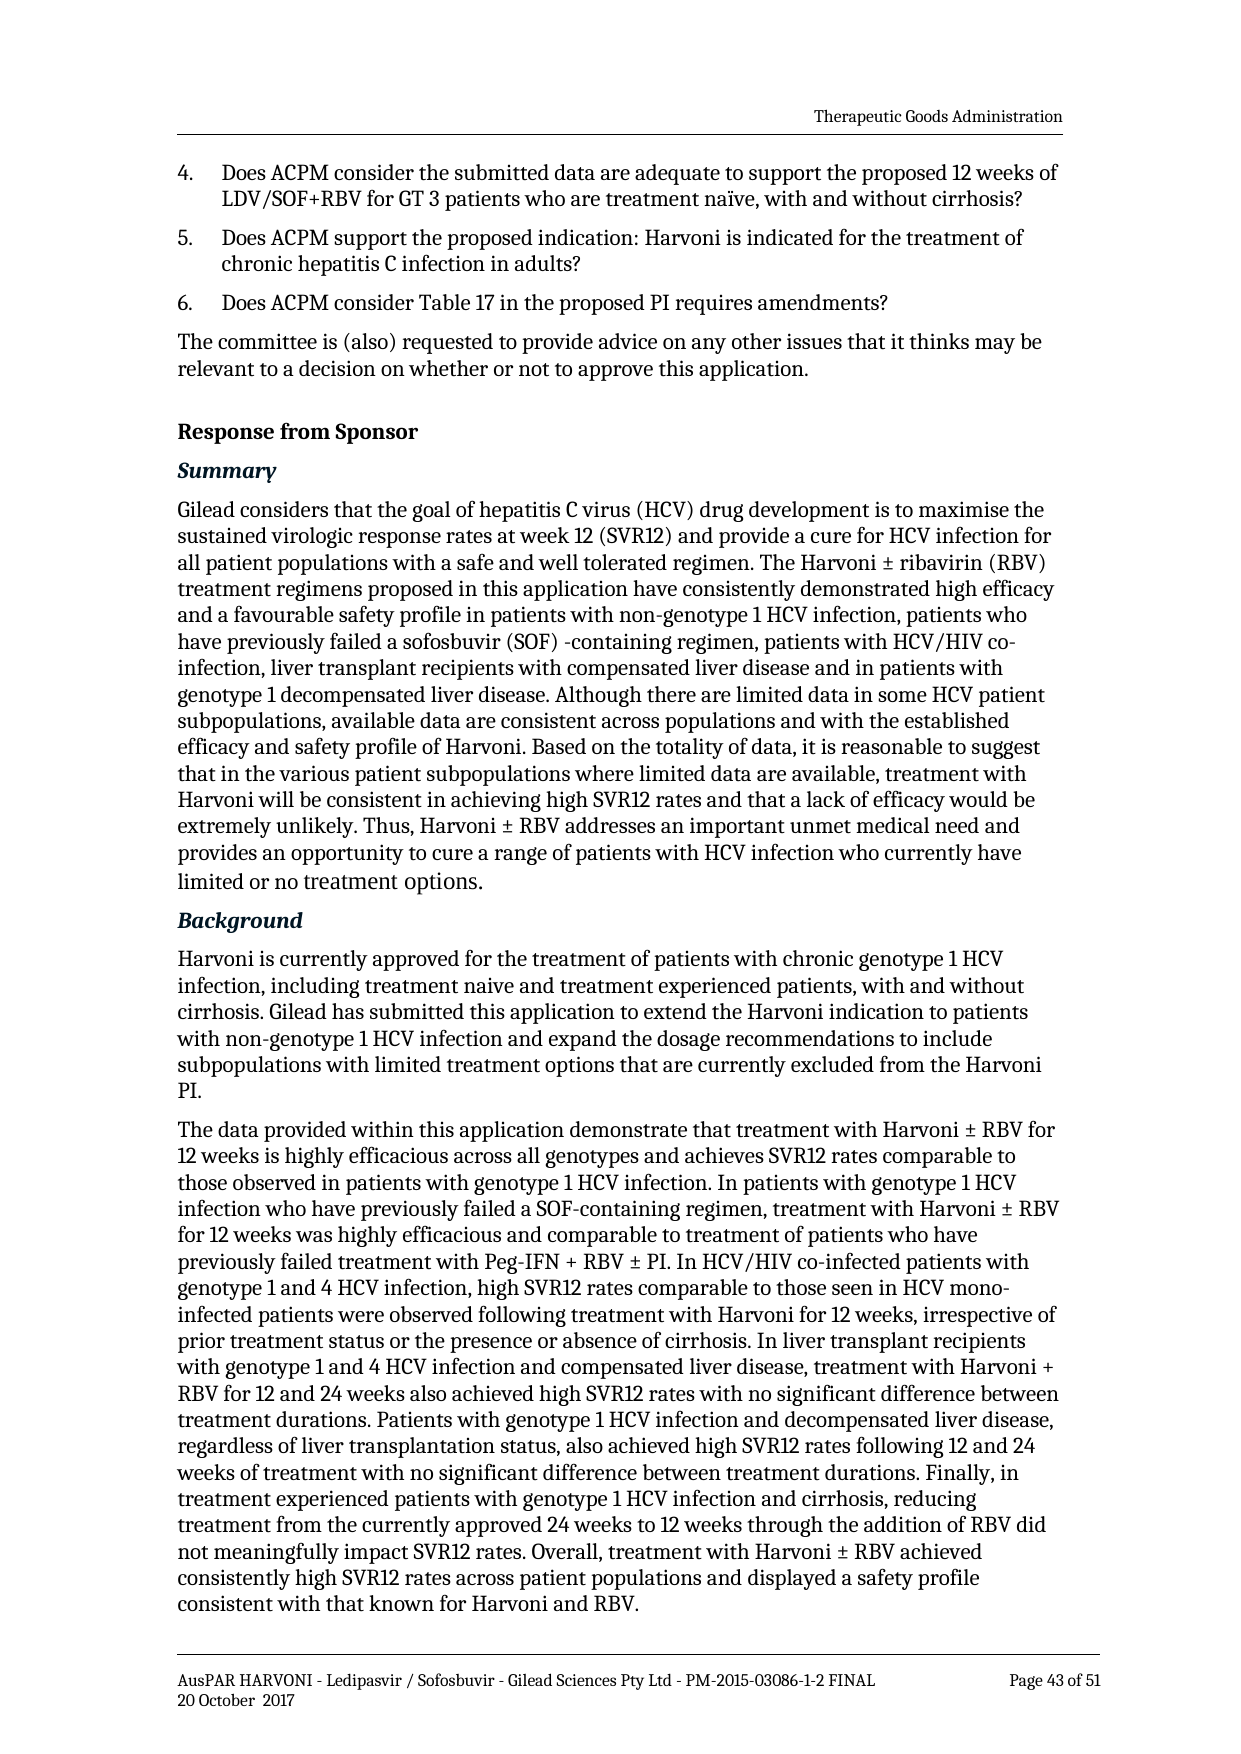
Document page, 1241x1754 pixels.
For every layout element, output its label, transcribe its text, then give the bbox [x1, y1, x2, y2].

text Gilead considers that the goal of hepatitis C virus (HCV) drug development is to maximise the sustained virologic response rates at week 12 (SVR12) and provide a cure for HCV infection for all patient populations with a safe and well tolerated regimen. The Harvoni ± ribavirin (RBV) treatment regimens proposed in this application have consistently demonstrated high efficacy and a favourable safety profile in patients with non-genotype 1 HCV infection, patients who have previously failed a sofosbuvir (SOF) -containing regimen, patients with HCV/HIV co-infection, liver transplant recipients with compensated liver disease and in patients with genotype 1 decompensated liver disease. Although there are limited data in some HCV patient subpopulations, available data are consistent across populations and with the established efficacy and safety profile of Harvoni. Based on the totality of data, it is reasonable to suggest that in the various patient subpopulations where limited data are available, treatment with Harvoni will be consistent in achieving high SVR12 rates and that a lack of efficacy would be extremely unlikely. Thus, Harvoni ± RBV addresses an important unmet medical need and provides an opportunity to cure a range of patients with HCV infection who currently have limited or no treatment options. [177, 497, 1063, 895]
subtitle Background [177, 907, 1063, 934]
text The committee is (also) requested to provide advice on any other issues that it thinks may be relevant to a decision on whether or not to approve this application. [177, 329, 1063, 382]
list Does ACPM consider the submitted data are adequate to support the proposed 12 weeks of LDV/SOF+RBV for GT 3 patients who are treatment naïve, with and without cirrhosis? [177, 160, 1063, 212]
text The data provided within this application demonstrate that treatment with Harvoni ± RBV for 12 weeks is highly efficacious across all genotypes and achieves SVR12 rates comparable to those observed in patients with genotype 1 HCV infection. In patients with genotype 1 HCV infection who have previously failed a SOF-containing regimen, treatment with Harvoni ± RBV for 12 weeks was highly efficacious and comparable to treatment of patients who have previously failed treatment with Peg-IFN + RBV ± PI. In HCV/HIV co-infected patients with genotype 1 and 4 HCV infection, high SVR12 rates comparable to those seen in HCV mono-infected patients were observed following treatment with Harvoni for 12 weeks, irrespective of prior treatment status or the presence or absence of cirrhosis. In liver transplant recipients with genotype 1 and 4 HCV infection and compensated liver disease, treatment with Harvoni + RBV for 12 and 24 weeks also achieved high SVR12 rates with no significant difference between treatment durations. Patients with genotype 1 HCV infection and decompensated liver disease, regardless of liver transplantation status, also achieved high SVR12 rates following 12 and 24 weeks of treatment with no significant difference between treatment durations. Finally, in treatment experienced patients with genotype 1 HCV infection and cirrhosis, reducing treatment from the currently approved 24 weeks to 12 weeks through the addition of RBV did not meaningfully impact SVR12 rates. Overall, treatment with Harvoni ± RBV achieved consistently high SVR12 rates across patient populations and displayed a safety profile consistent with that known for Harvoni and RBV. [177, 1117, 1063, 1618]
subtitle Response from Sponsor [177, 419, 1063, 446]
text Harvoni is currently approved for the treatment of patients with chronic genotype 1 HCV infection, including treatment naive and treatment experienced patients, with and without cirrhosis. Gilead has submitted this application to extend the Harvoni indication to patients with non-genotype 1 HCV infection and expand the dosage recommendations to include subpopulations with limited treatment options that are currently excluded from the Harvoni PI. [177, 946, 1063, 1104]
list Does ACPM consider Table 17 in the proposed PI requires amendments? [177, 290, 1063, 316]
subtitle Summary [177, 458, 1063, 484]
list Does ACPM support the proposed indication: Harvoni is indicated for the treatment of chronic hepatitis C infection in adults? [177, 225, 1063, 278]
